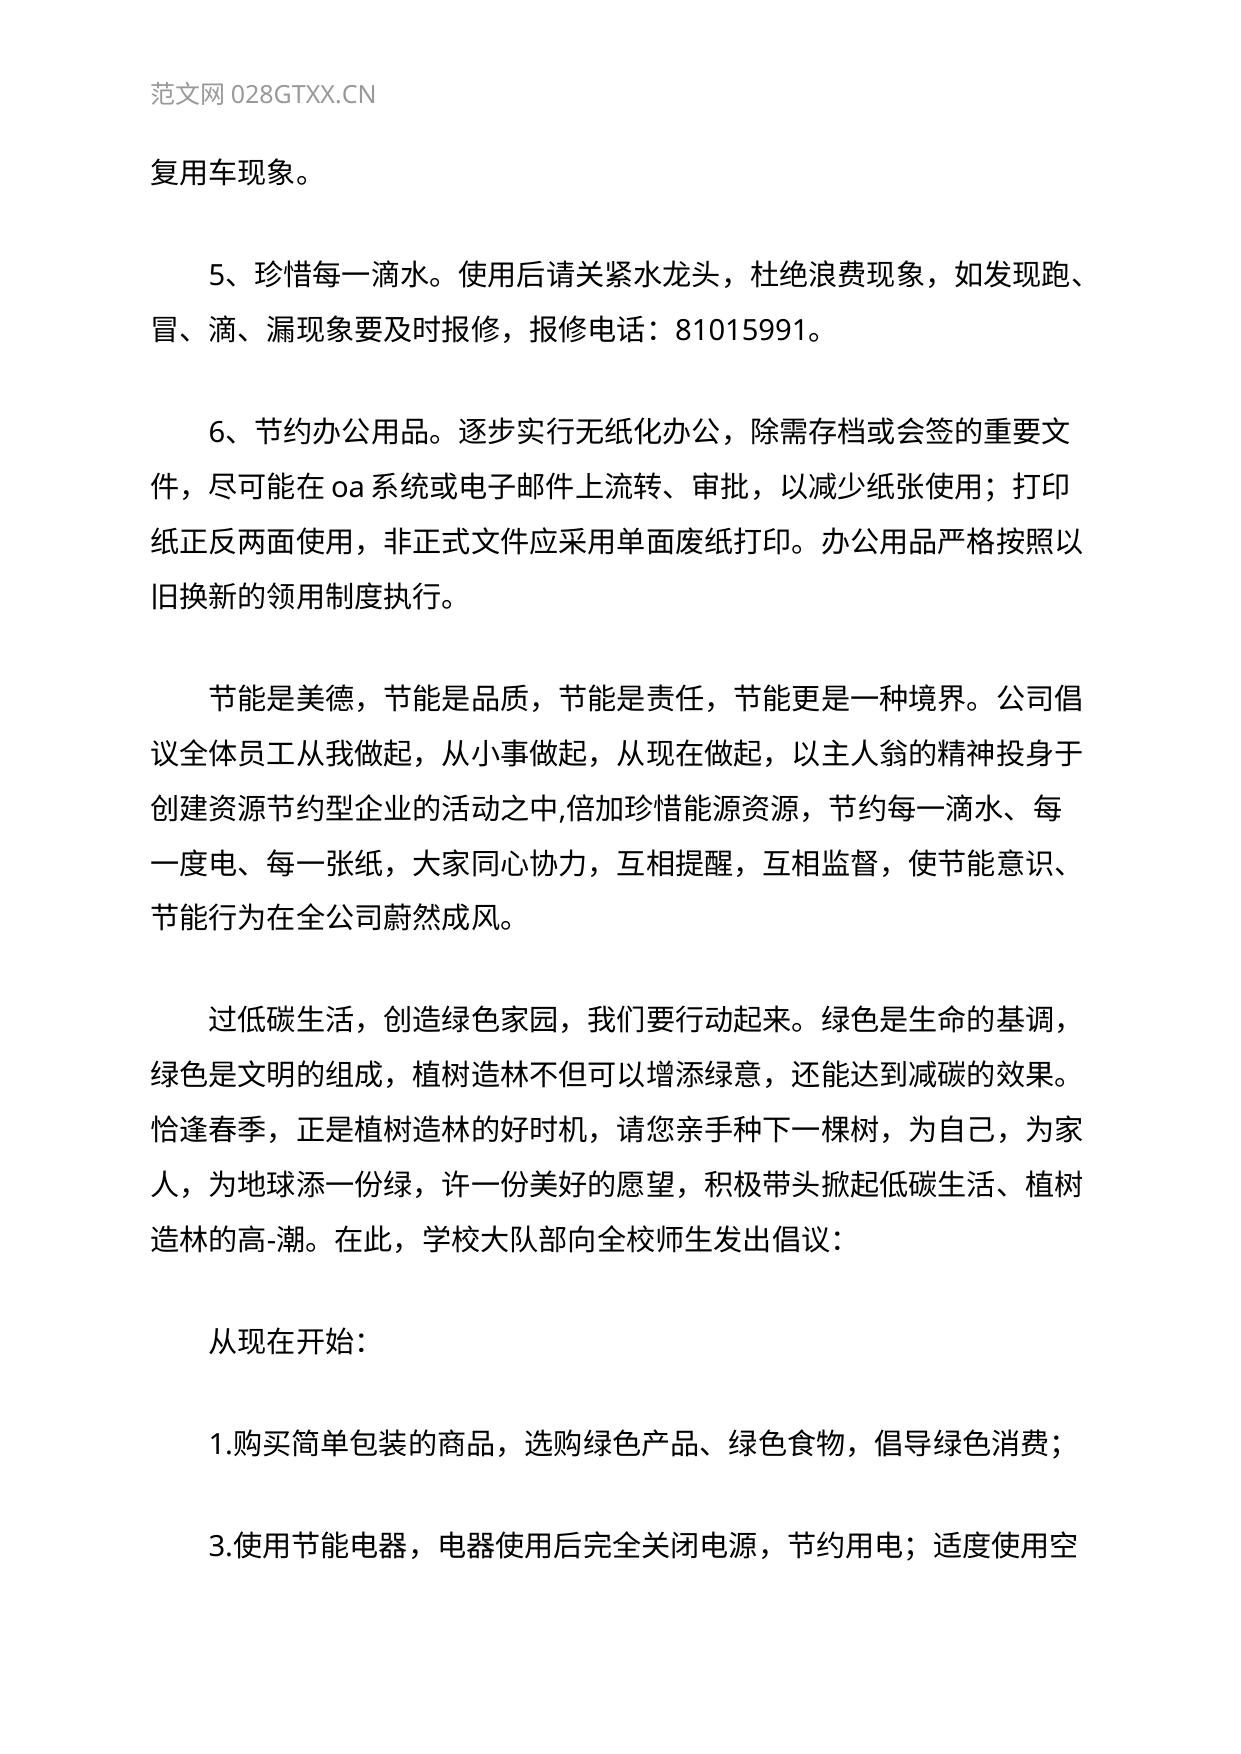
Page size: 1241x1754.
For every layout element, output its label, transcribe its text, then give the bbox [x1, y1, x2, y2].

text 过低碳生活，创造绿色家园，我们要行动起来。绿色是生命的基调，绿色是文明的组成，植树造林不但可以增添绿意，还能达到减碳的效果。恰逢春季，正是植树造林的好时机，请您亲手种下一棵树，为自己，为家人，为地球添一份绿，许一份美好的愿望，积极带头掀起低碳生活、植树造林的高-潮。在此，学校大队部向全校师生发出倡议： [150, 997, 1090, 1259]
text 节能是美德，节能是品质，节能是责任，节能更是一种境界。公司倡议全体员工从我做起，从小事做起，从现在做起，以主人翁的精神投身于创建资源节约型企业的活动之中,倍加珍惜能源资源，节约每一滴水、每一度电、每一张纸，大家同心协力，互相提醒，互相监督，使节能意识、节能行为在全公司蔚然成风。 [150, 675, 1090, 937]
text 从现在开始： [150, 1318, 1090, 1361]
text 5、珍惜每一滴水。使用后请关紧水龙头，杜绝浪费现象，如发现跑、冒、滴、漏现象要及时报修，报修电话：81015991。 [150, 252, 1090, 349]
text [150, 150, 1090, 192]
text 1.购买简单包装的商品，选购绿色产品、绿色食物，倡导绿色消费； [150, 1420, 1090, 1463]
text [150, 1522, 1090, 1564]
text 6、节约办公用品。逐步实行无纸化办公，除需存档或会签的重要文件，尽可能在oa系统或电子邮件上流转、审批，以减少纸张使用；打印纸正反两面使用，非正式文件应采用单面废纸打印。办公用品严格按照以旧换新的领用制度执行。 [150, 409, 1090, 616]
